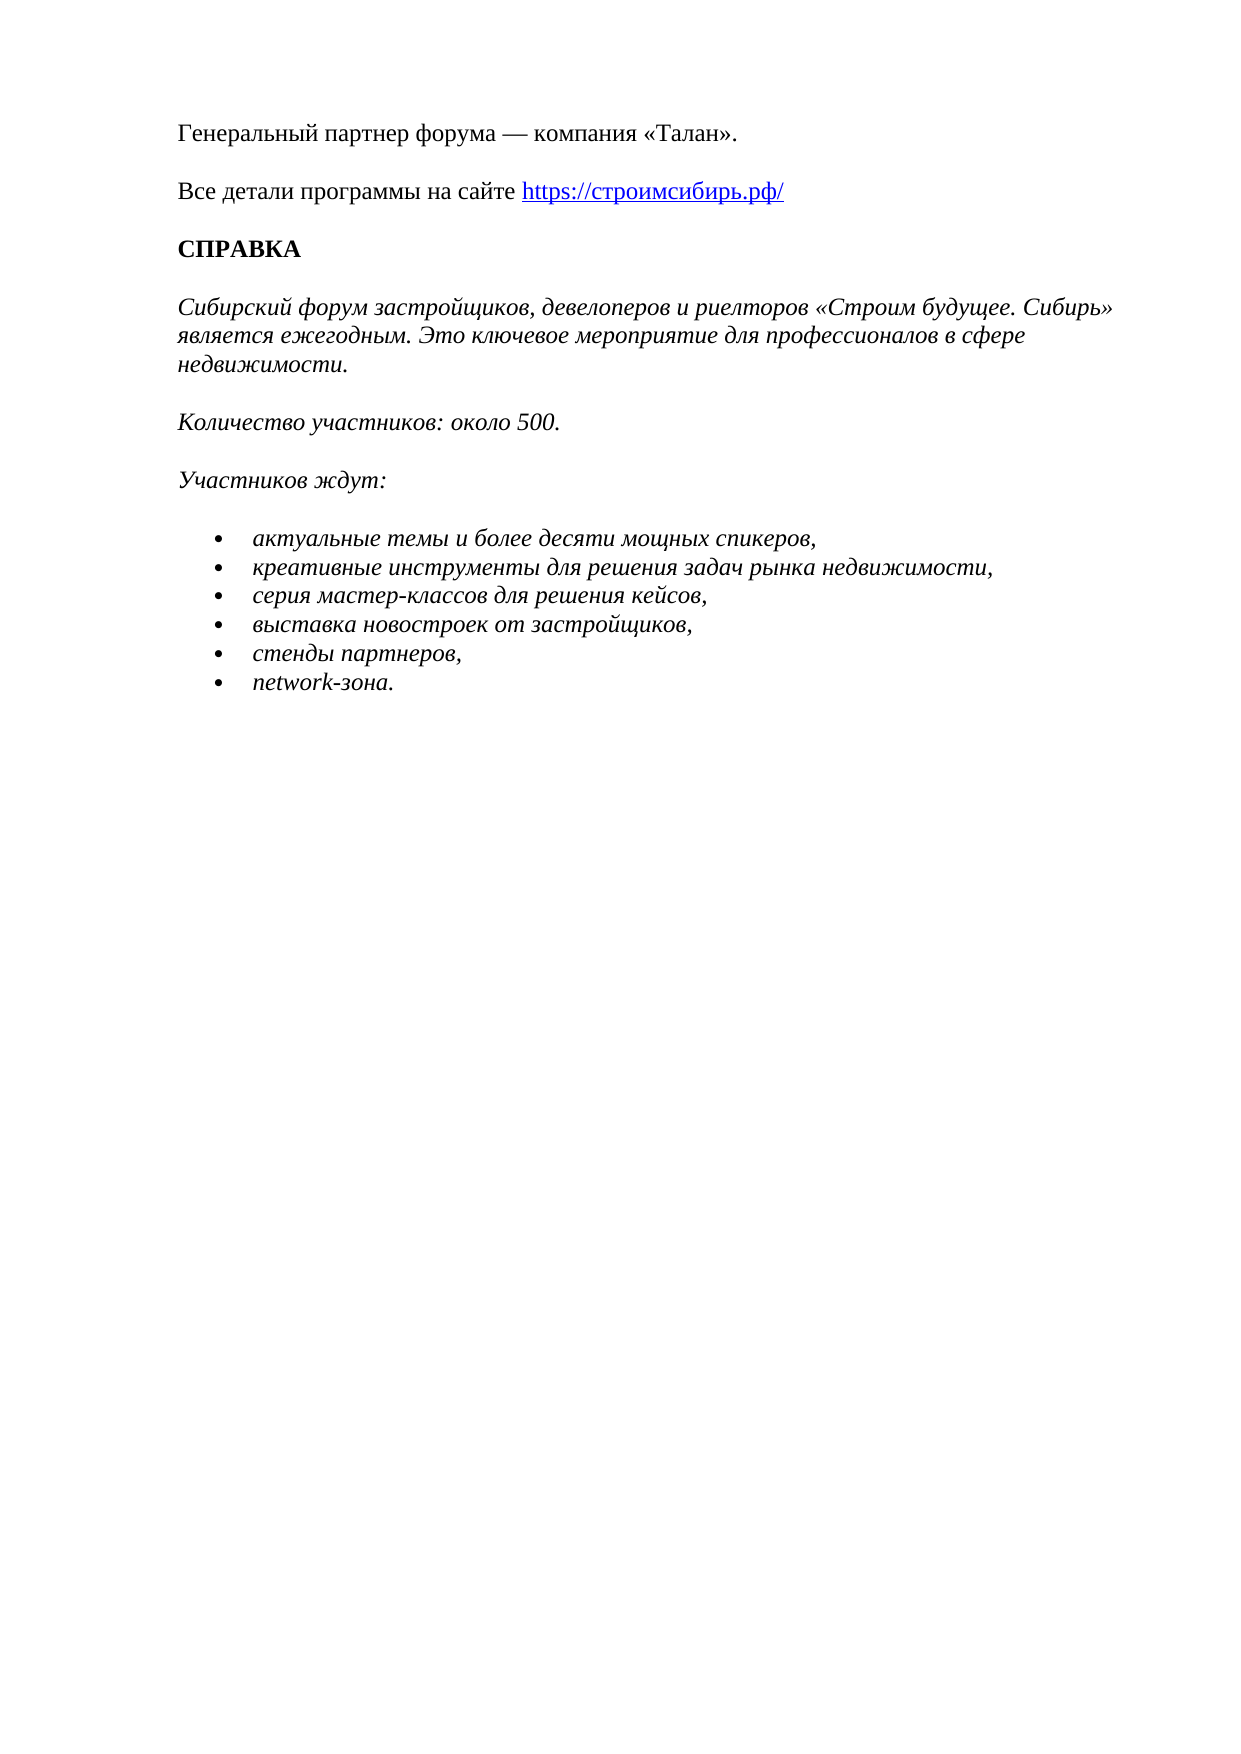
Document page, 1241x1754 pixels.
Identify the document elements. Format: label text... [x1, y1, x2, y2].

list стенды партнеров, [215, 638, 1152, 667]
text Сибирский форум застройщиков, девелоперов и риелторов «Строим будущее. Сибирь» является ежегодным. Это ключевое мероприятие для профессионалов в сфере недвижимости. [177, 292, 1152, 378]
list креативные инструменты для решения задач рынка недвижимости, [215, 552, 1152, 581]
list выставка новостроек от застройщиков, [215, 609, 1152, 638]
text Количество участников: около 500. [177, 407, 1152, 436]
list серия мастер-классов для решения кейсов, [215, 581, 1152, 609]
text Генеральный партнер форума — компания «Талан». [177, 118, 1152, 147]
list актуальные темы и более десяти мощных спикеров, [215, 523, 1152, 552]
text Все детали программы на сайте https://строимсибирь.рф/ [177, 176, 1152, 205]
text СПРАВКА [177, 234, 1152, 263]
text Участников ждут: [177, 465, 1152, 494]
list network-зона. [215, 667, 1152, 696]
